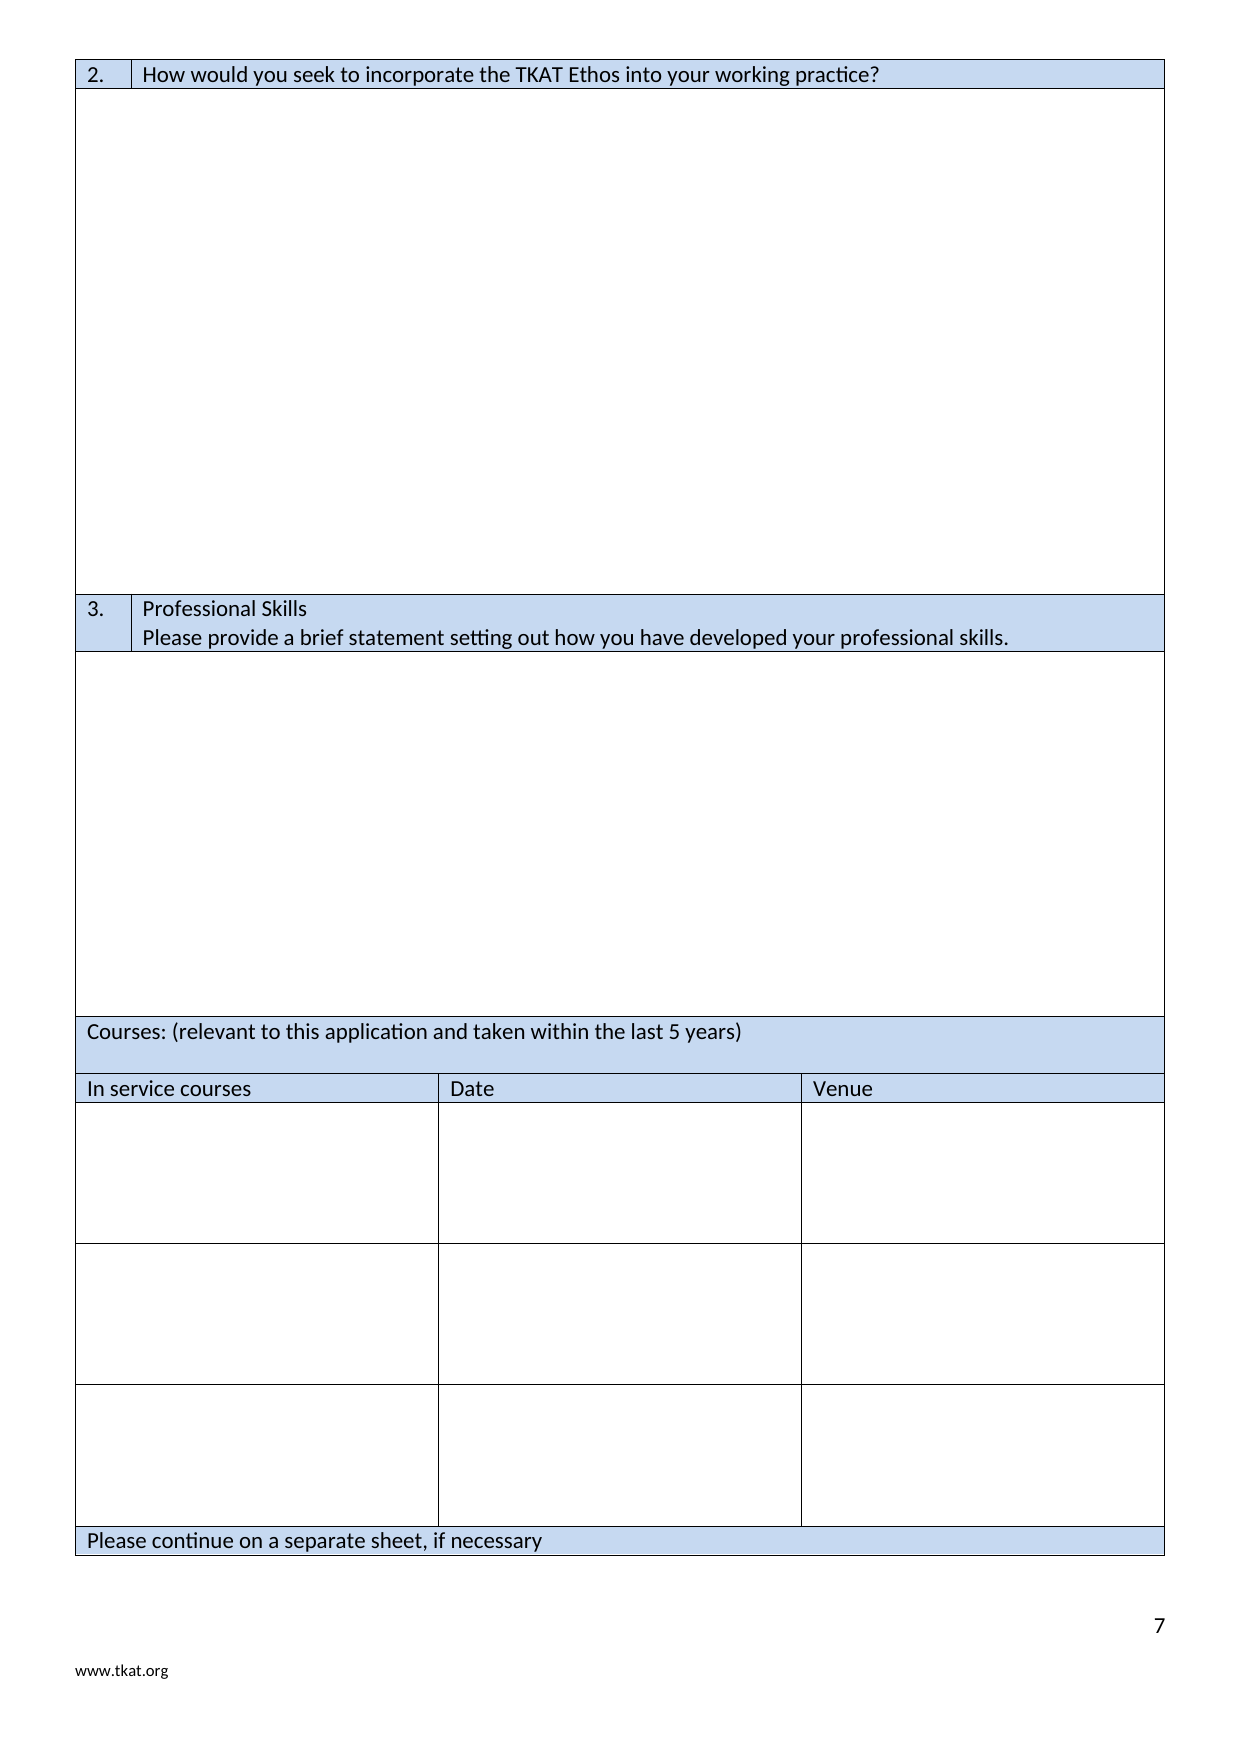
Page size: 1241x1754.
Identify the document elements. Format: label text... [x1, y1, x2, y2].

table_cell [439, 1244, 801, 1384]
table_cell 3. [76, 595, 131, 651]
table_cell Date [439, 1074, 801, 1102]
table_cell [802, 1385, 1164, 1526]
table_cell How would you seek to incorporate the TKAT Ethos into your working practice? [132, 60, 1164, 88]
table_cell [76, 1244, 438, 1384]
table_cell 2. [76, 60, 131, 88]
table_cell [76, 652, 1164, 1016]
table_cell Professional Skills Please provide a brief statement setting out how you have developed your professional skills. [132, 595, 1164, 651]
table_cell [76, 89, 1164, 593]
table_cell Please continue on a separate sheet, if necessary [76, 1527, 1164, 1554]
table_cell [802, 1244, 1164, 1384]
table_cell In service courses [76, 1074, 438, 1102]
table_cell [76, 1385, 438, 1526]
table_cell [76, 1103, 438, 1243]
table_cell Venue [802, 1074, 1164, 1102]
table_cell Courses: (relevant to this application and taken within the last 5 years) [76, 1017, 1164, 1073]
table_cell [439, 1103, 801, 1243]
table_cell [439, 1385, 801, 1526]
table_cell [802, 1103, 1164, 1243]
